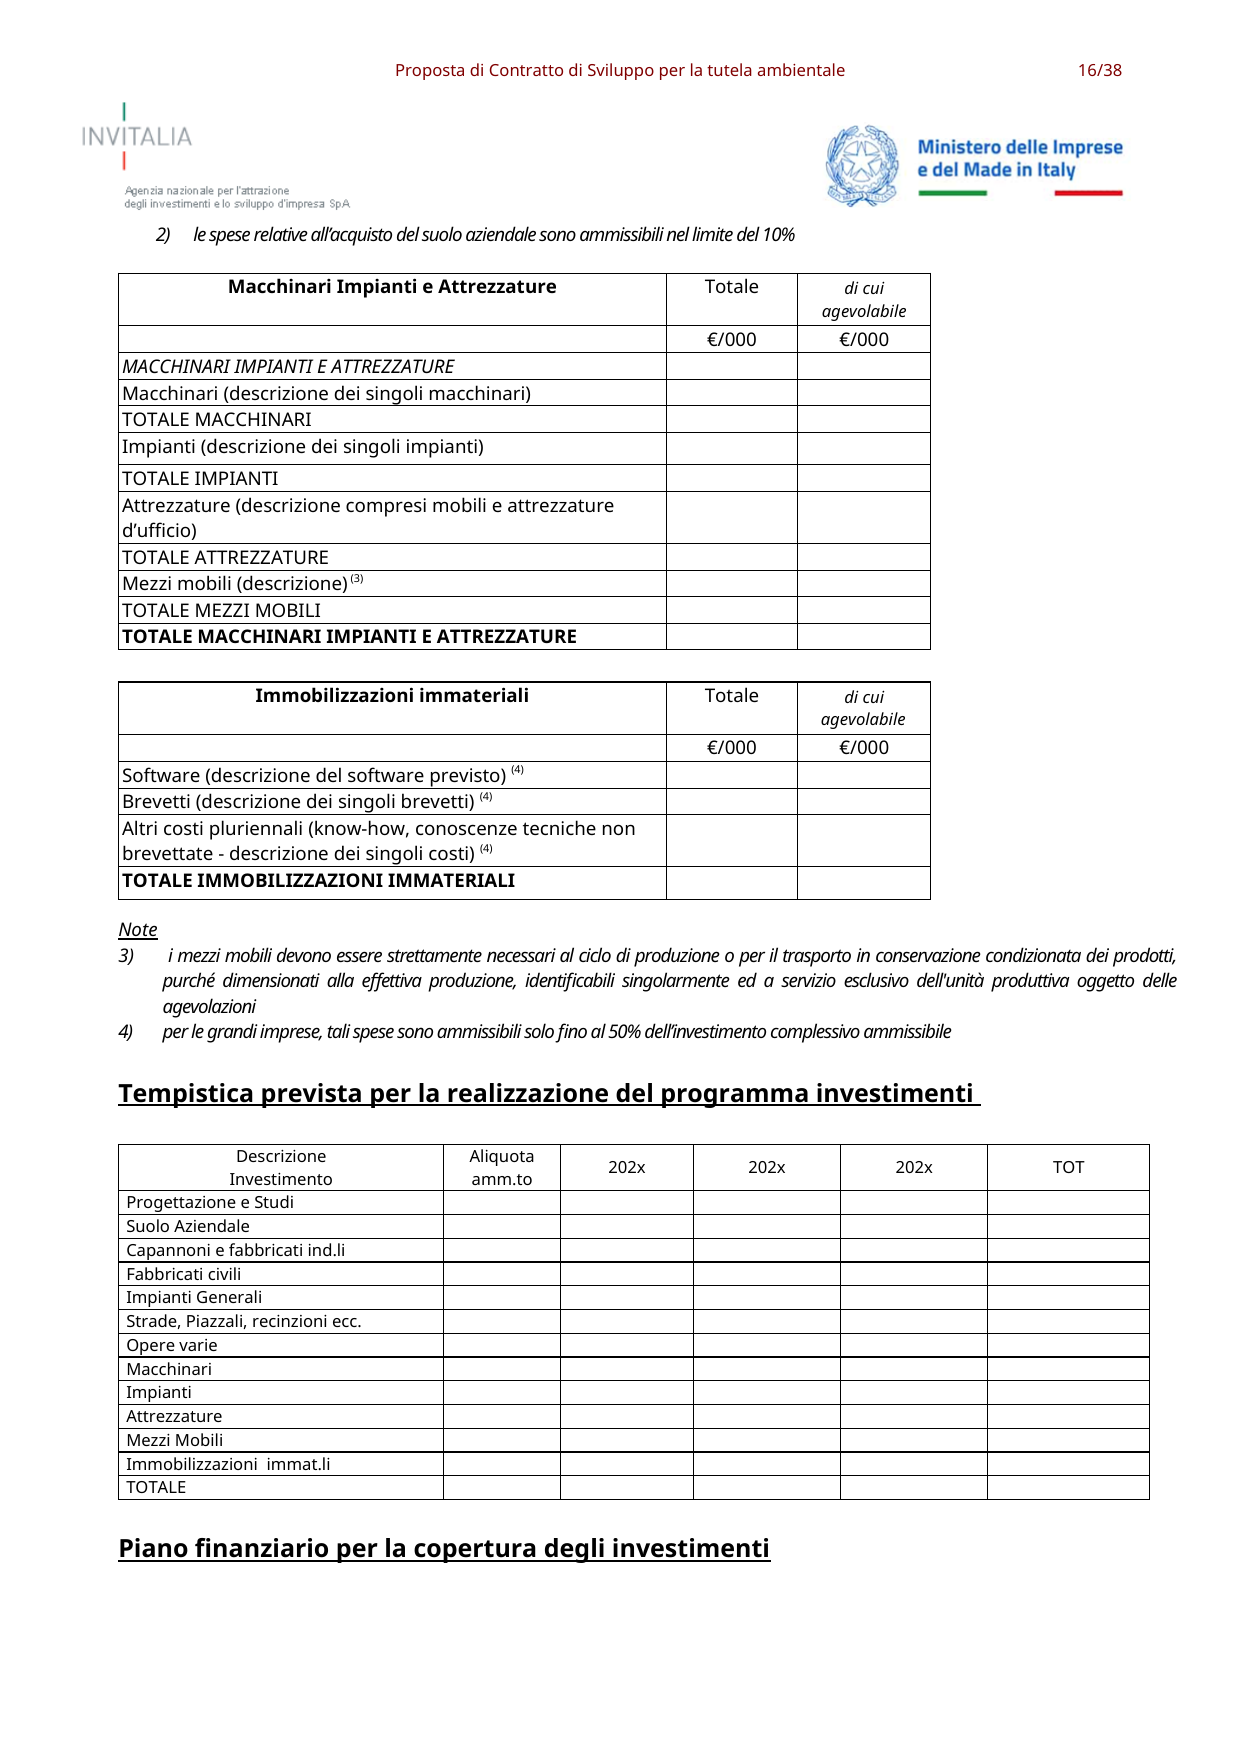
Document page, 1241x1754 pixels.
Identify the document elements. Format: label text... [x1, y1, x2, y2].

table_cell [667, 433, 797, 464]
table_cell [119, 735, 666, 761]
table_cell [444, 1429, 560, 1451]
table_cell [561, 1381, 693, 1404]
table_cell [561, 1263, 693, 1285]
table_cell [798, 544, 930, 569]
table_cell [988, 1453, 1149, 1475]
table_cell [694, 1453, 840, 1475]
table_cell [444, 1476, 560, 1499]
table_cell Progettazione e Studi [119, 1191, 443, 1214]
table_cell [667, 624, 797, 649]
table_cell [798, 380, 930, 405]
table_cell [798, 571, 930, 596]
table_cell [561, 1429, 693, 1451]
text Piano finanziario per la copertura degli investimenti [118, 1531, 1181, 1565]
table_cell [119, 326, 666, 352]
table_cell [988, 1310, 1149, 1333]
table_cell €/000 [798, 326, 930, 352]
table_cell [841, 1191, 987, 1214]
table_cell [444, 1191, 560, 1214]
table_cell [798, 406, 930, 432]
table_cell [694, 1381, 840, 1404]
table_cell Attrezzature [119, 1405, 443, 1428]
table_cell TOTALE [119, 1476, 443, 1499]
list i mezzi mobili devono essere strettamente necessari al ciclo di produzione o per il trasporto in conservazione condizionata dei prodotti, purché dimensionati alla effettiva produzione, identificabili singolarmente ed a servizio esclusivo dell'unità produttiva oggetto delle agevolazioni [118, 942, 1181, 1019]
list per le grandi imprese, tali spese sono ammissibili solo fino al 50% dell’investimento complessivo ammissibile [118, 1019, 1181, 1044]
table_cell [694, 1334, 840, 1356]
table_cell Mezzi Mobili [119, 1429, 443, 1451]
table_cell Capannoni e fabbricati ind.li [119, 1239, 443, 1261]
table_cell [988, 1215, 1149, 1238]
table_cell [694, 1405, 840, 1428]
table_header Descrizione Investimento [119, 1145, 443, 1190]
table_cell [561, 1476, 693, 1499]
table_cell [798, 867, 930, 898]
table_cell €/000 [667, 326, 797, 352]
table_cell [988, 1239, 1149, 1261]
table_cell [988, 1358, 1149, 1380]
table_header Totale [667, 274, 797, 325]
table_cell [841, 1286, 987, 1309]
text Tempistica prevista per la realizzazione del programma investimenti [118, 1076, 1181, 1109]
table_cell [667, 380, 797, 405]
table_header 202x [561, 1145, 693, 1190]
table_cell [667, 492, 797, 543]
table_cell [988, 1334, 1149, 1356]
table_cell Impianti [119, 1381, 443, 1404]
table_cell [798, 433, 930, 464]
table_cell [841, 1334, 987, 1356]
table_header di cui agevolabile [798, 683, 930, 733]
table_cell Macchinari (descrizione dei singoli macchinari) [119, 380, 666, 405]
table_cell Mezzi mobili (descrizione) (3) [119, 571, 666, 596]
table_header Aliquota amm.to [444, 1145, 560, 1190]
table_cell TOTALE MEZZI MOBILI [119, 597, 666, 623]
table_cell [444, 1334, 560, 1356]
table_cell Impianti Generali [119, 1286, 443, 1309]
table_cell TOTALE MACCHINARI [119, 406, 666, 432]
table_cell [988, 1191, 1149, 1214]
table_cell [561, 1215, 693, 1238]
table_header TOT [988, 1145, 1149, 1190]
table_cell [988, 1429, 1149, 1451]
list le spese relative all’acquisto del suolo aziendale sono ammissibili nel limite del 10% [156, 222, 1181, 247]
table_cell [561, 1405, 693, 1428]
table_cell [667, 867, 797, 898]
table_cell [694, 1429, 840, 1451]
table_cell [841, 1429, 987, 1451]
table_cell [561, 1453, 693, 1475]
table_cell [667, 597, 797, 623]
table_cell Macchinari [119, 1358, 443, 1380]
table_header Immobilizzazioni immateriali [119, 683, 666, 733]
table_cell [561, 1334, 693, 1356]
table_cell [561, 1286, 693, 1309]
table_cell [694, 1476, 840, 1499]
table_cell [444, 1381, 560, 1404]
table_cell Altri costi pluriennali (know-how, conoscenze tecniche non brevettate - descrizione dei singoli costi) (4) [119, 815, 666, 866]
text Note [118, 917, 1181, 942]
table_cell [841, 1358, 987, 1380]
table_cell [694, 1263, 840, 1285]
table_cell Immobilizzazioni immat.li [119, 1453, 443, 1475]
table_cell [798, 597, 930, 623]
table_cell Software (descrizione del software previsto) (4) [119, 762, 666, 788]
table_cell [694, 1310, 840, 1333]
table_cell [841, 1263, 987, 1285]
picture [59, 81, 362, 222]
table_cell Impianti (descrizione dei singoli impianti) [119, 433, 666, 464]
table_cell [444, 1310, 560, 1333]
table_cell [798, 762, 930, 788]
table_cell [561, 1358, 693, 1380]
table_cell [667, 406, 797, 432]
table_cell [667, 353, 797, 379]
table_cell [444, 1263, 560, 1285]
table_cell [694, 1286, 840, 1309]
table_cell [798, 624, 930, 649]
table_cell [694, 1358, 840, 1380]
table_cell [798, 492, 930, 543]
table_cell [667, 465, 797, 491]
table_cell TOTALE MACCHINARI IMPIANTI E ATTREZZATURE [119, 624, 666, 649]
table_cell [988, 1381, 1149, 1404]
picture [820, 122, 1133, 206]
table_header Totale [667, 683, 797, 733]
table_cell [561, 1310, 693, 1333]
table_header 202x [694, 1145, 840, 1190]
table_cell [988, 1476, 1149, 1499]
table_cell [988, 1405, 1149, 1428]
table_header 202x [841, 1145, 987, 1190]
table_cell Strade, Piazzali, recinzioni ecc. [119, 1310, 443, 1333]
table_cell [694, 1215, 840, 1238]
table_cell [841, 1215, 987, 1238]
table_cell TOTALE ATTREZZATURE [119, 544, 666, 569]
table_cell Fabbricati civili [119, 1263, 443, 1285]
table_cell MACCHINARI IMPIANTI E ATTREZZATURE [119, 353, 666, 379]
table_cell [798, 815, 930, 866]
table_cell [841, 1381, 987, 1404]
table_cell [798, 353, 930, 379]
table_cell [444, 1358, 560, 1380]
table_cell Brevetti (descrizione dei singoli brevetti) (4) [119, 789, 666, 814]
table_cell [561, 1239, 693, 1261]
table_cell [988, 1286, 1149, 1309]
table_cell [444, 1286, 560, 1309]
table_cell [561, 1191, 693, 1214]
table_cell TOTALE IMPIANTI [119, 465, 666, 491]
table_header di cui agevolabile [798, 274, 930, 325]
table_header Macchinari Impianti e Attrezzature [119, 274, 666, 325]
table_cell [841, 1239, 987, 1261]
table_cell [444, 1215, 560, 1238]
table_cell [667, 571, 797, 596]
table_cell [444, 1239, 560, 1261]
table_cell [988, 1263, 1149, 1285]
table_cell TOTALE IMMOBILIZZAZIONI IMMATERIALI [119, 867, 666, 898]
table_cell €/000 [798, 735, 930, 761]
table_cell Attrezzature (descrizione compresi mobili e attrezzature d’ufficio) [119, 492, 666, 543]
table_cell [444, 1453, 560, 1475]
table_cell [841, 1476, 987, 1499]
table_cell [798, 465, 930, 491]
table_cell [841, 1310, 987, 1333]
table_cell Suolo Aziendale [119, 1215, 443, 1238]
table_cell [694, 1239, 840, 1261]
table_cell [798, 789, 930, 814]
table_cell [667, 815, 797, 866]
table_cell [667, 762, 797, 788]
table_cell [694, 1191, 840, 1214]
table_cell [667, 544, 797, 569]
table_cell [667, 789, 797, 814]
table_cell Opere varie [119, 1334, 443, 1356]
table_cell [444, 1405, 560, 1428]
table_cell [841, 1453, 987, 1475]
table_cell [841, 1405, 987, 1428]
table_cell €/000 [667, 735, 797, 761]
